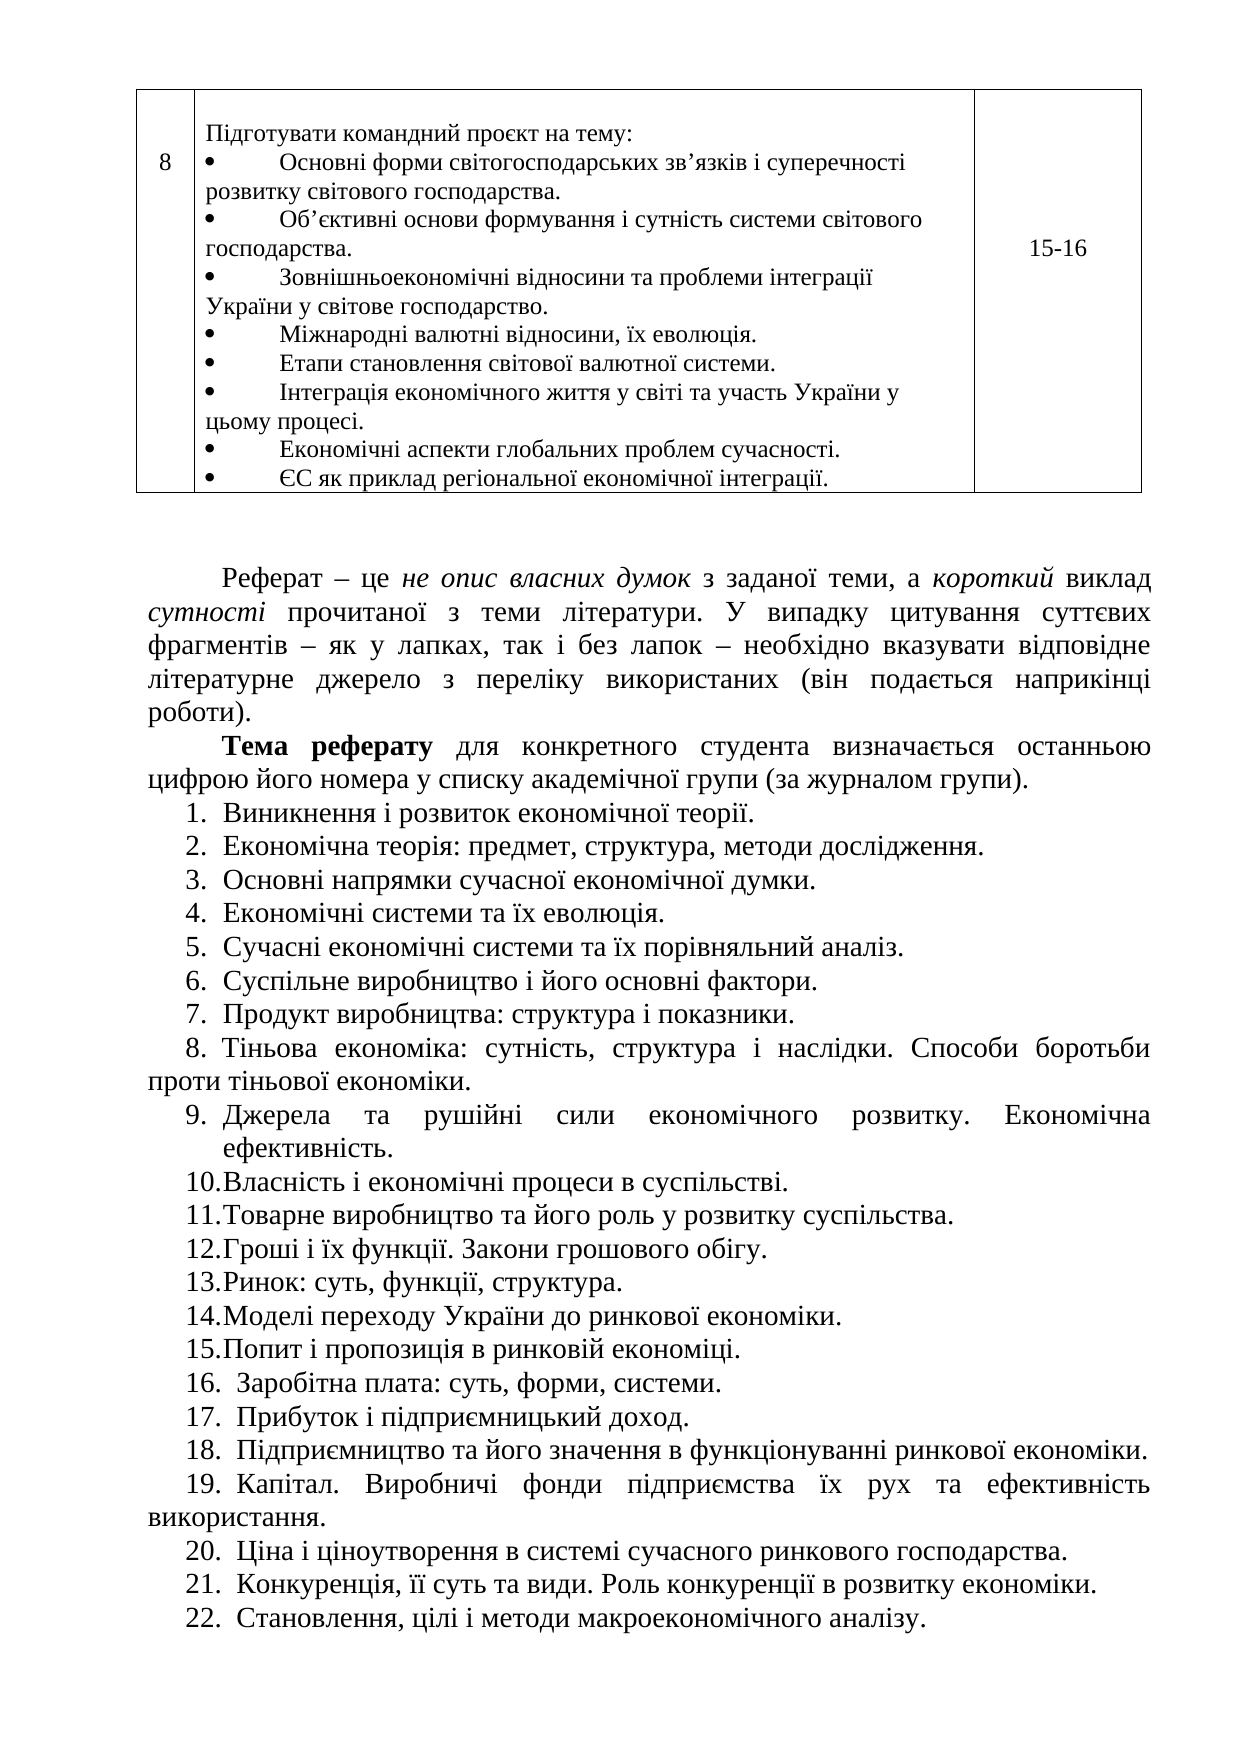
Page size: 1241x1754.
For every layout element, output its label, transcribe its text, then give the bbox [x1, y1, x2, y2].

list Економічна теорія: предмет, структура, методи дослідження. [185, 828, 1152, 862]
list Заробітна плата: суть, форми, системи. [148, 1365, 1152, 1399]
list Виникнення і розвиток економічної теорії. [185, 795, 1152, 828]
list Підприємництво та його значення в функціонуванні ринкової економіки. [148, 1432, 1152, 1466]
list Тіньова економіка: сутність, структура і наслідки. Способи боротьби проти тіньової економіки. [148, 1030, 1152, 1097]
list Прибуток і підприємницький доход. [148, 1399, 1152, 1432]
list Конкуренція, її суть та види. Роль конкуренції в розвитку економіки. [148, 1566, 1152, 1600]
text Реферат – це не опис власних думок з заданої теми, а короткий виклад сутності прочитаної з теми літератури. У випадку цитування суттєвих фрагментів – як у лапках, так і без лапок – необхідно вказувати відповідне літературне джерело з переліку використаних (він подається наприкінці роботи). [148, 560, 1152, 728]
list Гроші і їх функції. Закони грошового обігу. [185, 1231, 1152, 1264]
list Економічні системи та їх еволюція. [185, 896, 1152, 929]
list Попит і пропозиція в ринковій економіці. [185, 1332, 1152, 1365]
list Становлення, цілі і методи макроекономічного аналізу. [148, 1600, 1152, 1633]
list Товарне виробництво та його роль у розвитку суспільства. [185, 1197, 1152, 1231]
list Джерела та рушійні сили економічного розвитку. Економічна ефективність. [185, 1097, 1152, 1164]
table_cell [195, 90, 974, 492]
list Капітал. Виробничі фонди підприємства їх рух та ефективність використання. [148, 1466, 1152, 1533]
list Ціна і ціноутворення в системі сучасного ринкового господарства. [148, 1533, 1152, 1566]
list Основні напрямки сучасної економічної думки. [185, 862, 1152, 896]
list Ринок: суть, функції, структура. [185, 1264, 1152, 1298]
list Сучасні економічні системи та їх порівняльний аналіз. [185, 929, 1152, 963]
list Продукт виробництва: структура і показники. [185, 996, 1152, 1030]
table_cell 1 2 3 4 5 6 7 8 [137, 90, 194, 492]
list Моделі переходу України до ринкової економіки. [185, 1298, 1152, 1332]
list Власність і економічні процеси в суспільстві. [185, 1164, 1152, 1197]
text Тема реферату для конкретного студента визначається останньою цифрою його номера у списку академічної групи (за журналом групи). [148, 728, 1152, 795]
list Суспільне виробництво і його основні фактори. [185, 963, 1152, 996]
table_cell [975, 90, 1141, 492]
